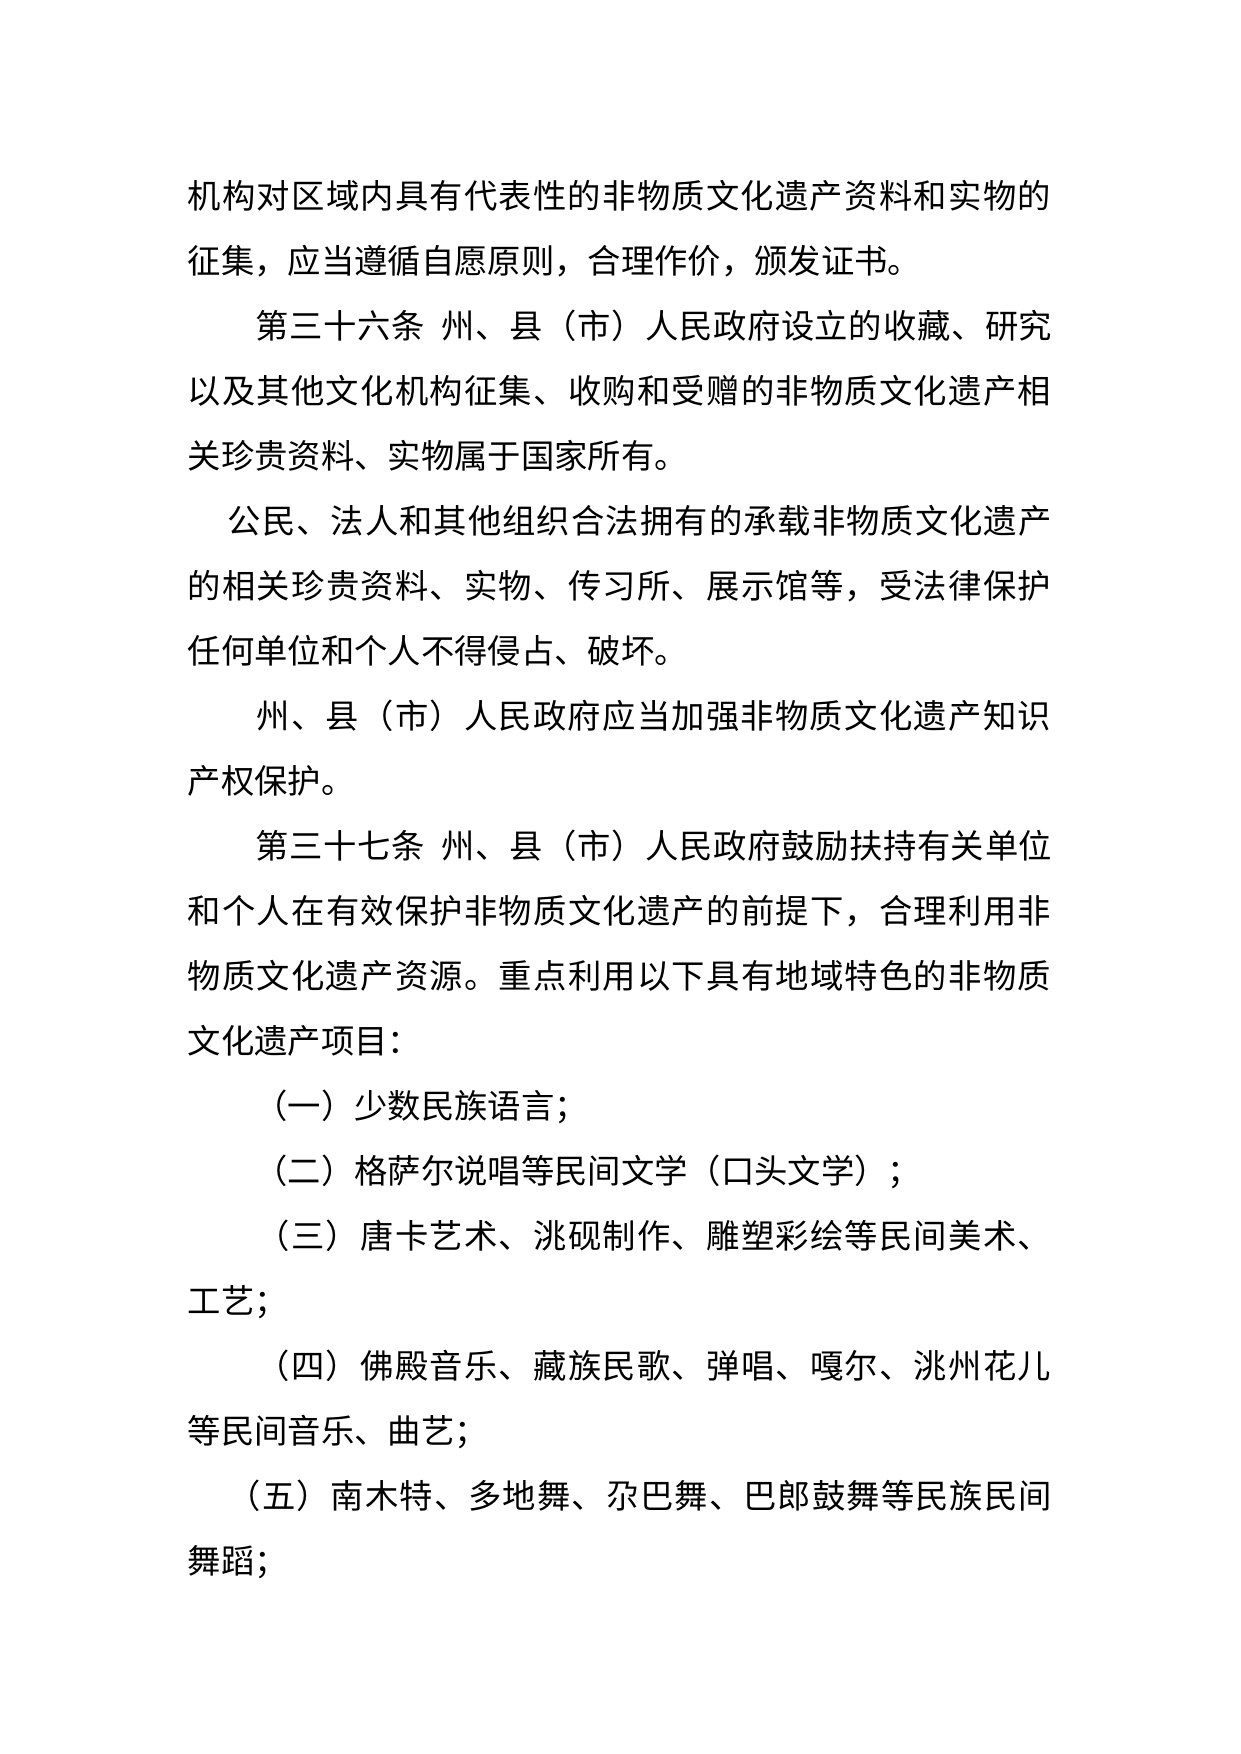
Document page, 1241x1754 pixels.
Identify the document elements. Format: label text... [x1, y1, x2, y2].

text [187, 162, 1053, 292]
text （三）唐卡艺术、洮砚制作、雕塑彩绘等民间美术、工艺； [187, 1202, 1053, 1332]
text （一）少数民族语言； [187, 1072, 1053, 1137]
text 公民、法人和其他组织合法拥有的承载非物质文化遗产的相关珍贵资料、实物、传习所、展示馆等，受法律保护，任何单位和个人不得侵占、破坏。 [187, 487, 1053, 682]
text 州、县（市）人民政府应当加强非物质文化遗产知识产权保护。 [187, 682, 1053, 812]
text 第三十七条 州、县（市）人民政府鼓励扶持有关单位和个人在有效保护非物质文化遗产的前提下，合理利用非物质文化遗产资源。重点利用以下具有地域特色的非物质文化遗产项目： [187, 812, 1053, 1072]
text （四）佛殿音乐、藏族民歌、弹唱、嘎尔、洮州花儿等民间音乐、曲艺； [187, 1332, 1053, 1462]
text （五）南木特、多地舞、尕巴舞、巴郎鼓舞等民族民间舞蹈； [187, 1462, 1053, 1592]
text 第三十六条 州、县（市）人民政府设立的收藏、研究以及其他文化机构征集、收购和受赠的非物质文化遗产相关珍贵资料、实物属于国家所有。 [187, 292, 1053, 487]
text （二）格萨尔说唱等民间文学（口头文学）； [187, 1137, 1053, 1202]
